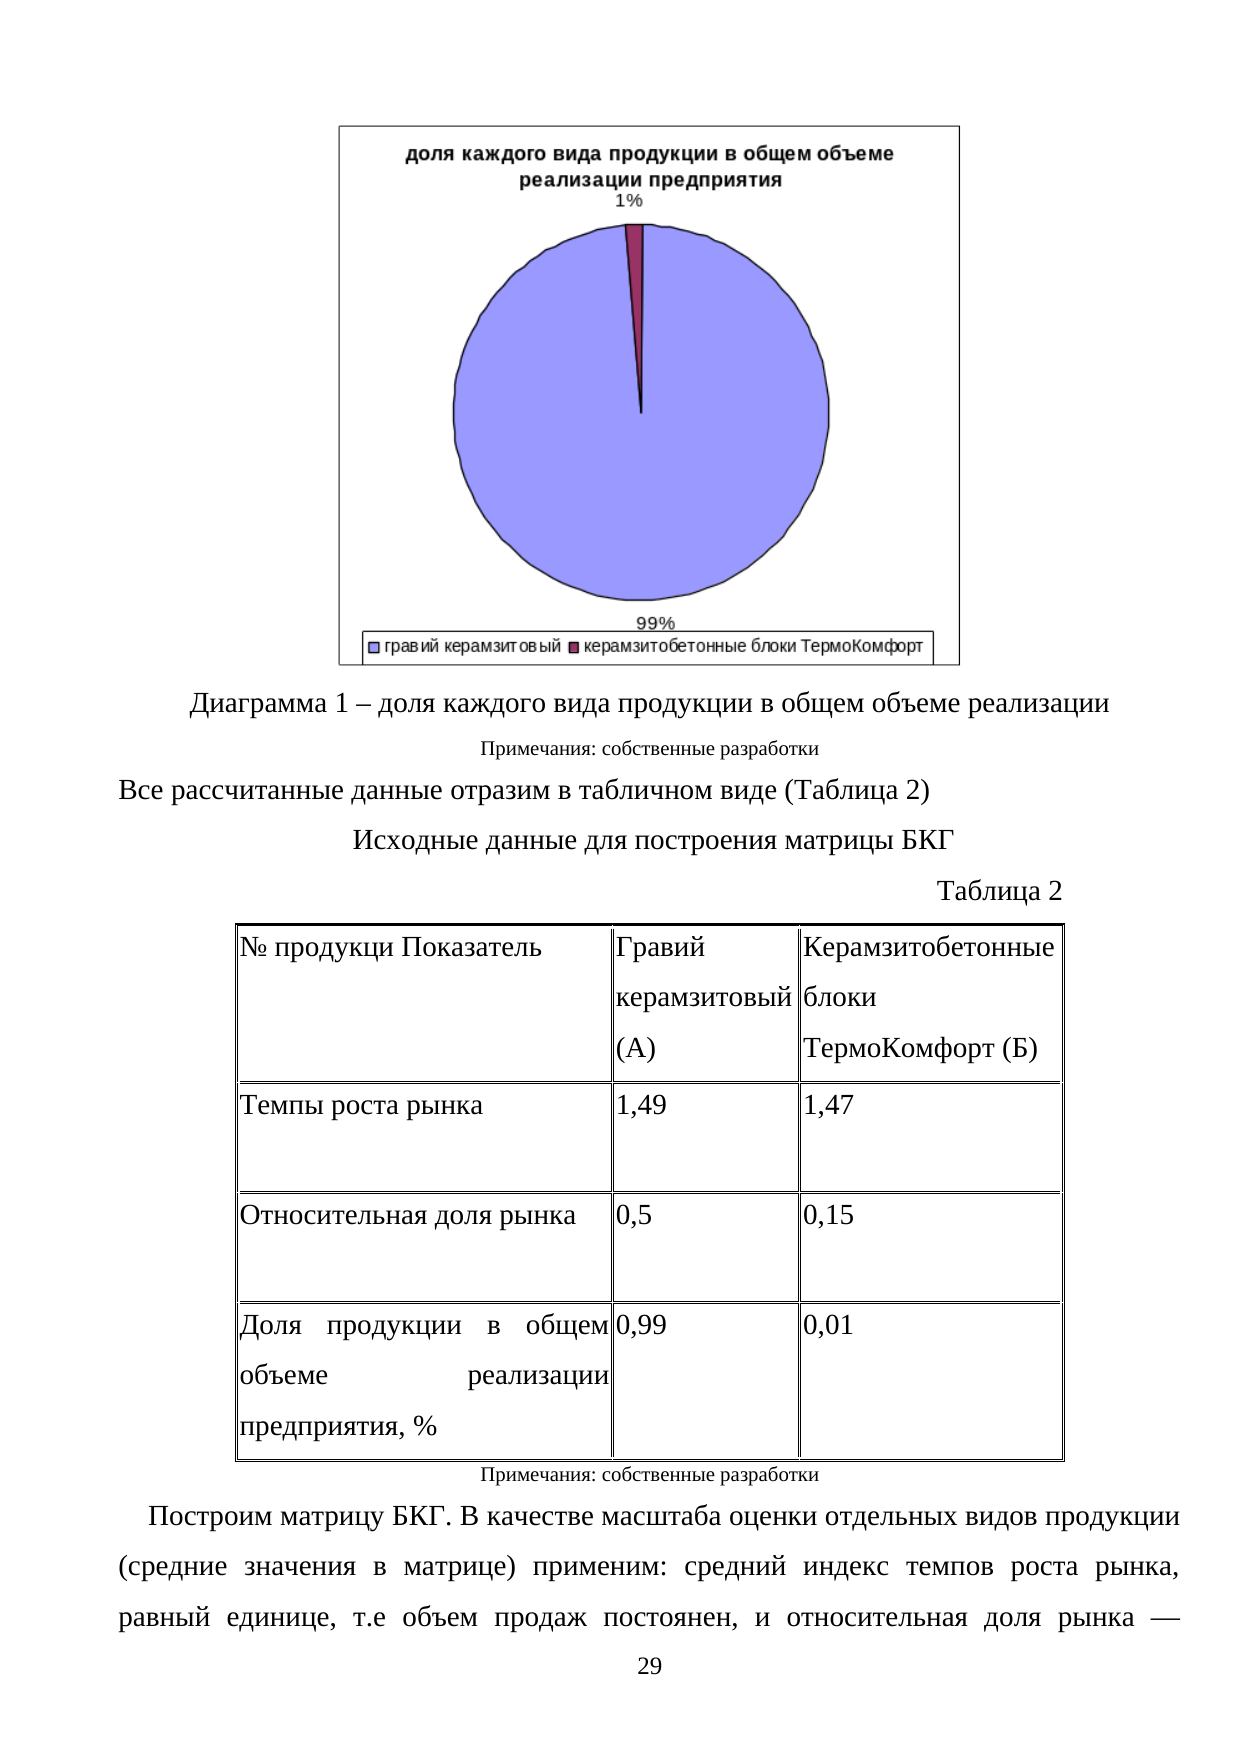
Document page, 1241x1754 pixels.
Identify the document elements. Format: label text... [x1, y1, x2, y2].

table_header Гравий керамзитовый (А) [613, 926, 800, 1081]
table_cell Доля продукции в общем объеме реализации предприятия, % [236, 1301, 612, 1459]
table_cell 0,99 [613, 1304, 800, 1459]
text Диаграмма 1 – доля каждого вида продукции в общем объеме реализации [118, 686, 1181, 719]
table_cell Темпы роста рынка [236, 1081, 612, 1191]
table_cell 1,47 [800, 1081, 1063, 1191]
text Исходные данные для построения матрицы БКГ [118, 822, 1181, 856]
table_cell 0,5 [614, 1194, 798, 1301]
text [118, 1498, 1181, 1632]
table_cell 0,15 [800, 1191, 1063, 1301]
table_header Керамзитобетонные блоки ТермоКомфорт (Б) [800, 926, 1062, 1081]
table_cell 0,01 [800, 1301, 1063, 1459]
text Примечания: собственные разработки [118, 736, 1181, 760]
text Таблица 2 [118, 873, 1181, 906]
table_cell 1,49 [614, 1084, 798, 1191]
text Примечания: собственные разработки [118, 1462, 1181, 1486]
table_header № продукци Показатель [238, 926, 612, 1081]
table_cell Относительная доля рынка [236, 1191, 612, 1301]
text Все рассчитанные данные отразим в табличном виде (Таблица 2) [118, 772, 1181, 806]
